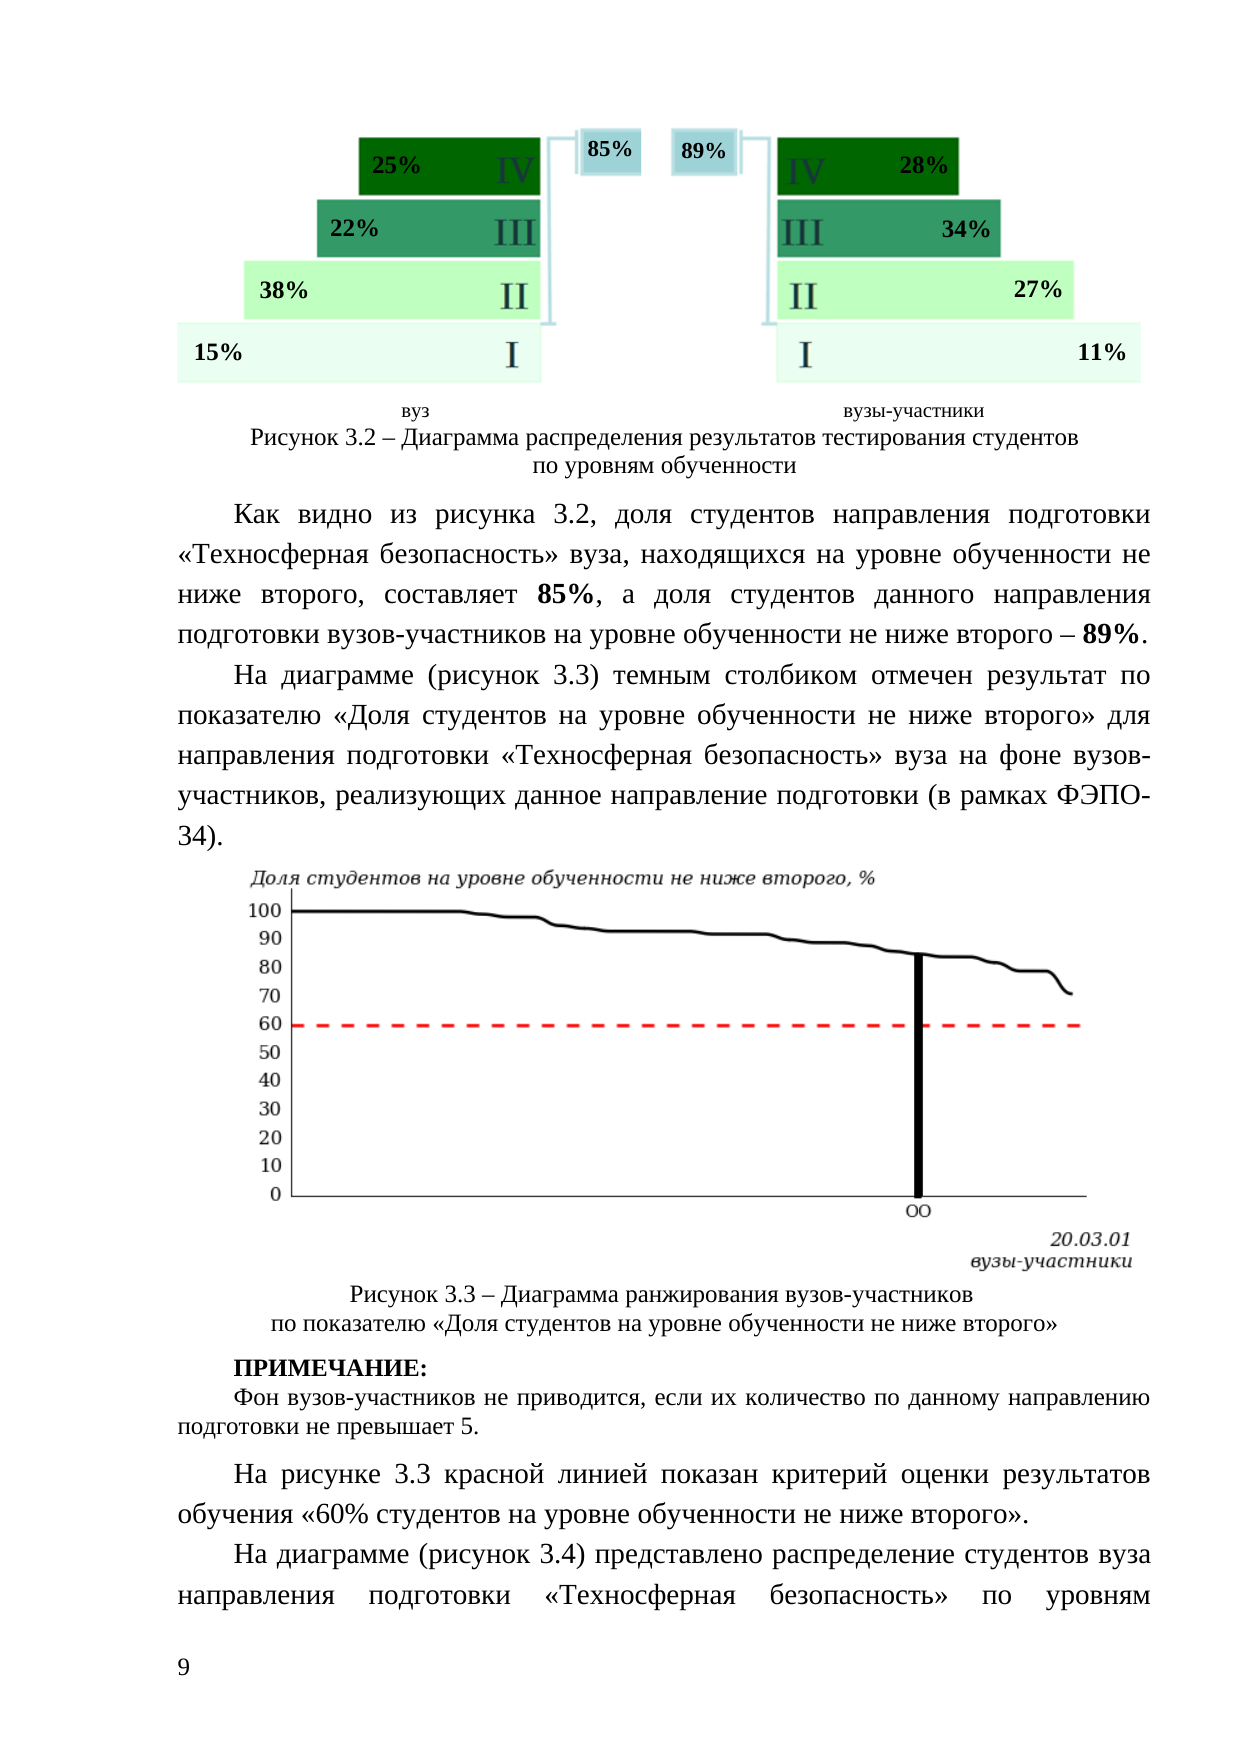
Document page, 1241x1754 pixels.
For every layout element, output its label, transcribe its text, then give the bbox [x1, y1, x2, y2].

table_header вуз [166, 398, 664, 422]
text ПРИМЕЧАНИЕ: [177, 1353, 1152, 1382]
picture [196, 857, 1142, 1280]
text На диаграмме (рисунок 3.3) темным столбиком отмечен результат по показателю «Доля студентов на уровне обученности не ниже второго» для направления подготовки «Техносферная безопасность» вуза на фоне вузов-участников, реализующих данное направление подготовки (в рамках ФЭПО-34). [177, 657, 1152, 851]
picture [177, 118, 1149, 398]
text На рисунке 3.3 красной линией показан критерий оценки результатов обучения «60% студентов на уровне обученности не ниже второго». [177, 1456, 1152, 1530]
text Фон вузов-участников не приводится, если их количество по данному направлению подготовки не превышает 5. [177, 1382, 1152, 1439]
text Рисунок 3.2 – Диаграмма распределения результатов тестирования студентов по уровням обученности [177, 422, 1152, 479]
table_header вузы-участники [665, 398, 1163, 422]
text Как видно из рисунка 3.2, доля студентов направления подготовки «Техносферная безопасность» вуза, находящихся на уровне обученности не ниже второго, составляет 85%, а доля студентов данного направления подготовки вузов-участников на уровне обученности не ниже второго – 89%. [177, 496, 1152, 650]
